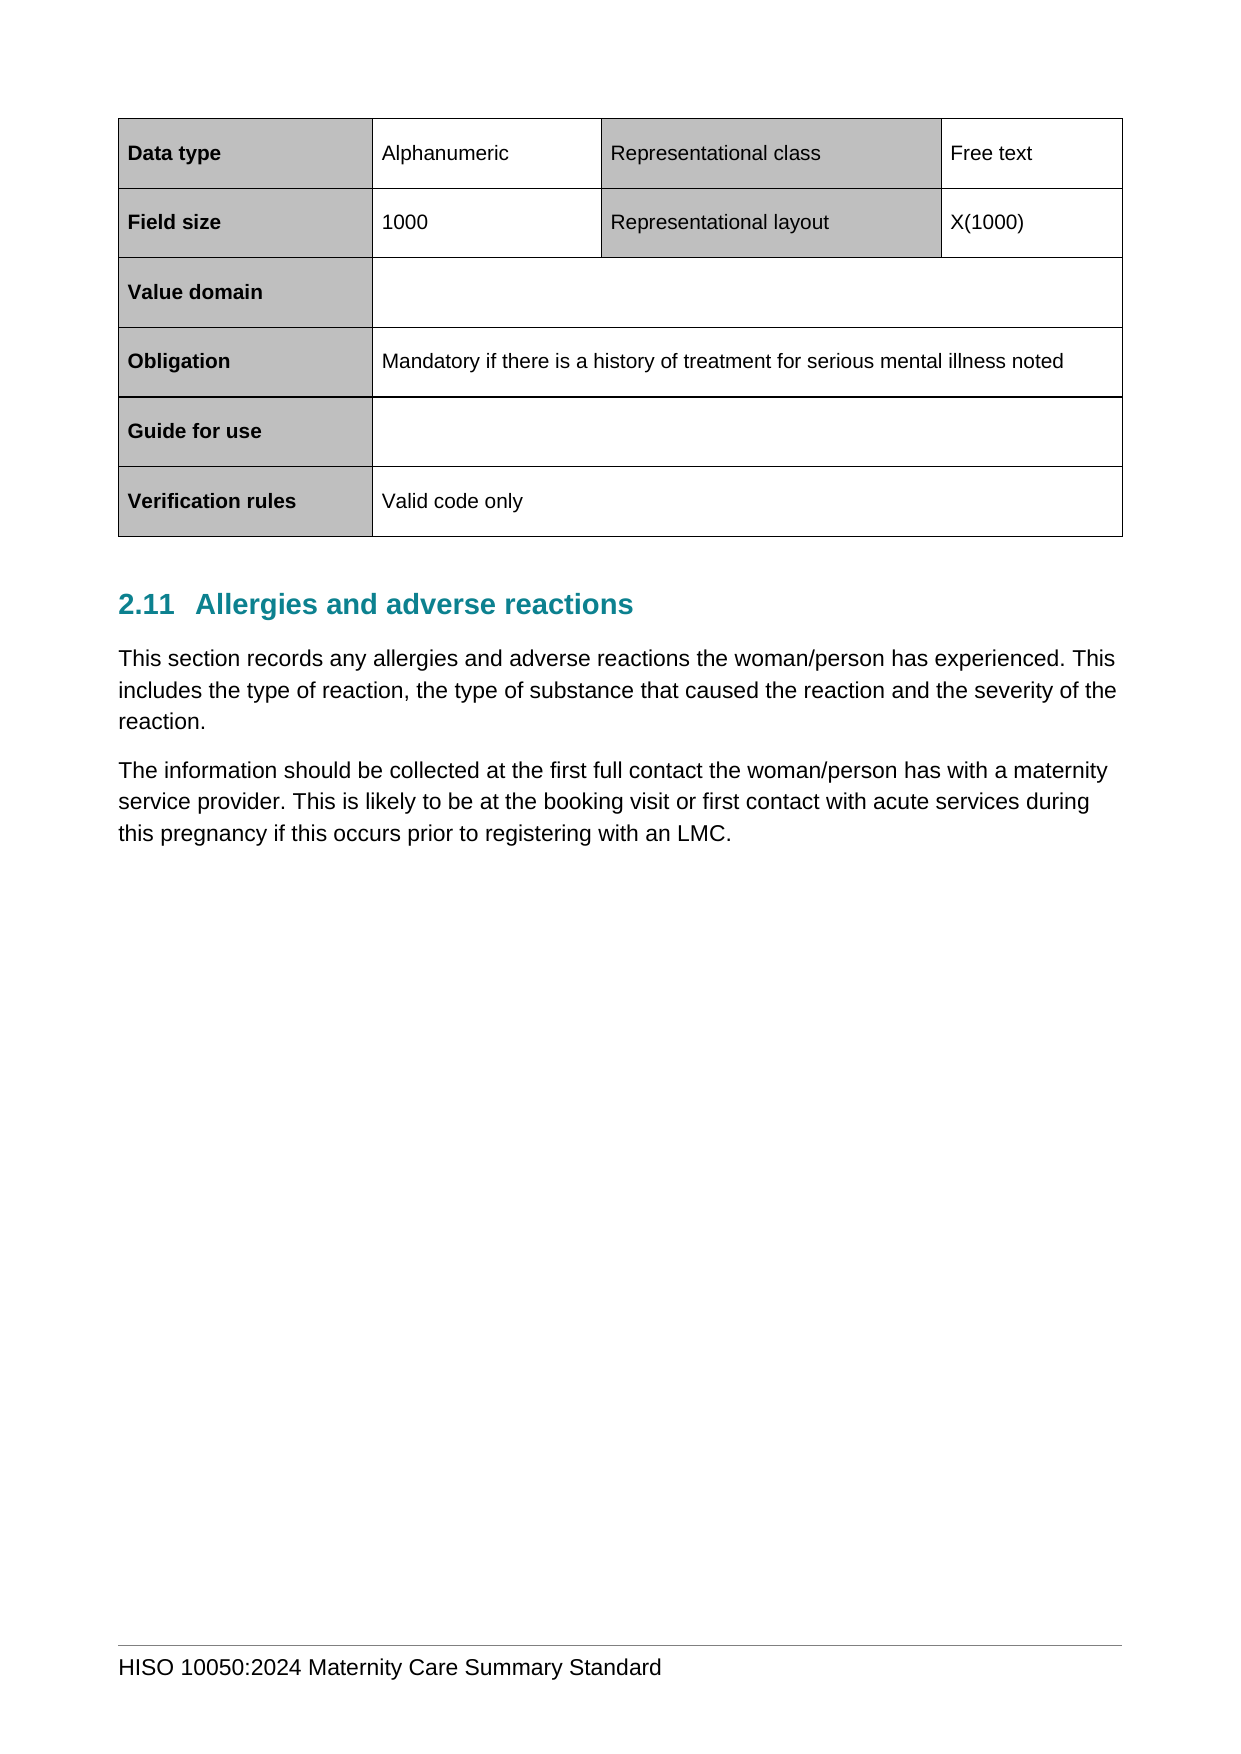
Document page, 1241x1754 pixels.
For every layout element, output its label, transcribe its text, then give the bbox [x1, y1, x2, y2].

table_cell Free text [942, 119, 1122, 188]
table_cell Mandatory if there is a history of treatment for serious mental illness noted [373, 328, 1122, 396]
text The information should be collected at the first full contact the woman/person has with a maternity service provider. This is likely to be at the booking visit or first contact with acute services during this pregnancy if this occurs prior to registering with an LMC. [118, 757, 1122, 846]
table_cell Obligation [119, 328, 372, 396]
table_cell X(1000) [942, 189, 1122, 257]
table_cell 1000 [373, 189, 601, 257]
table_cell [373, 398, 1122, 466]
table_cell Data type [119, 119, 372, 188]
table_cell Alphanumeric [373, 119, 601, 188]
table_cell Field size [119, 189, 372, 257]
table_cell Representational layout [602, 189, 941, 257]
subtitle Allergies and adverse reactions [118, 587, 1122, 620]
table_cell [373, 258, 1122, 327]
table_cell Value domain [119, 258, 372, 327]
table_cell Verification rules [119, 467, 372, 536]
table_cell Guide for use [119, 398, 372, 466]
text This section records any allergies and adverse reactions the woman/person has experienced. This includes the type of reaction, the type of substance that caused the reaction and the severity of the reaction. [118, 645, 1122, 735]
table_cell Valid code only [373, 467, 1122, 536]
table_cell Representational class [602, 119, 941, 188]
